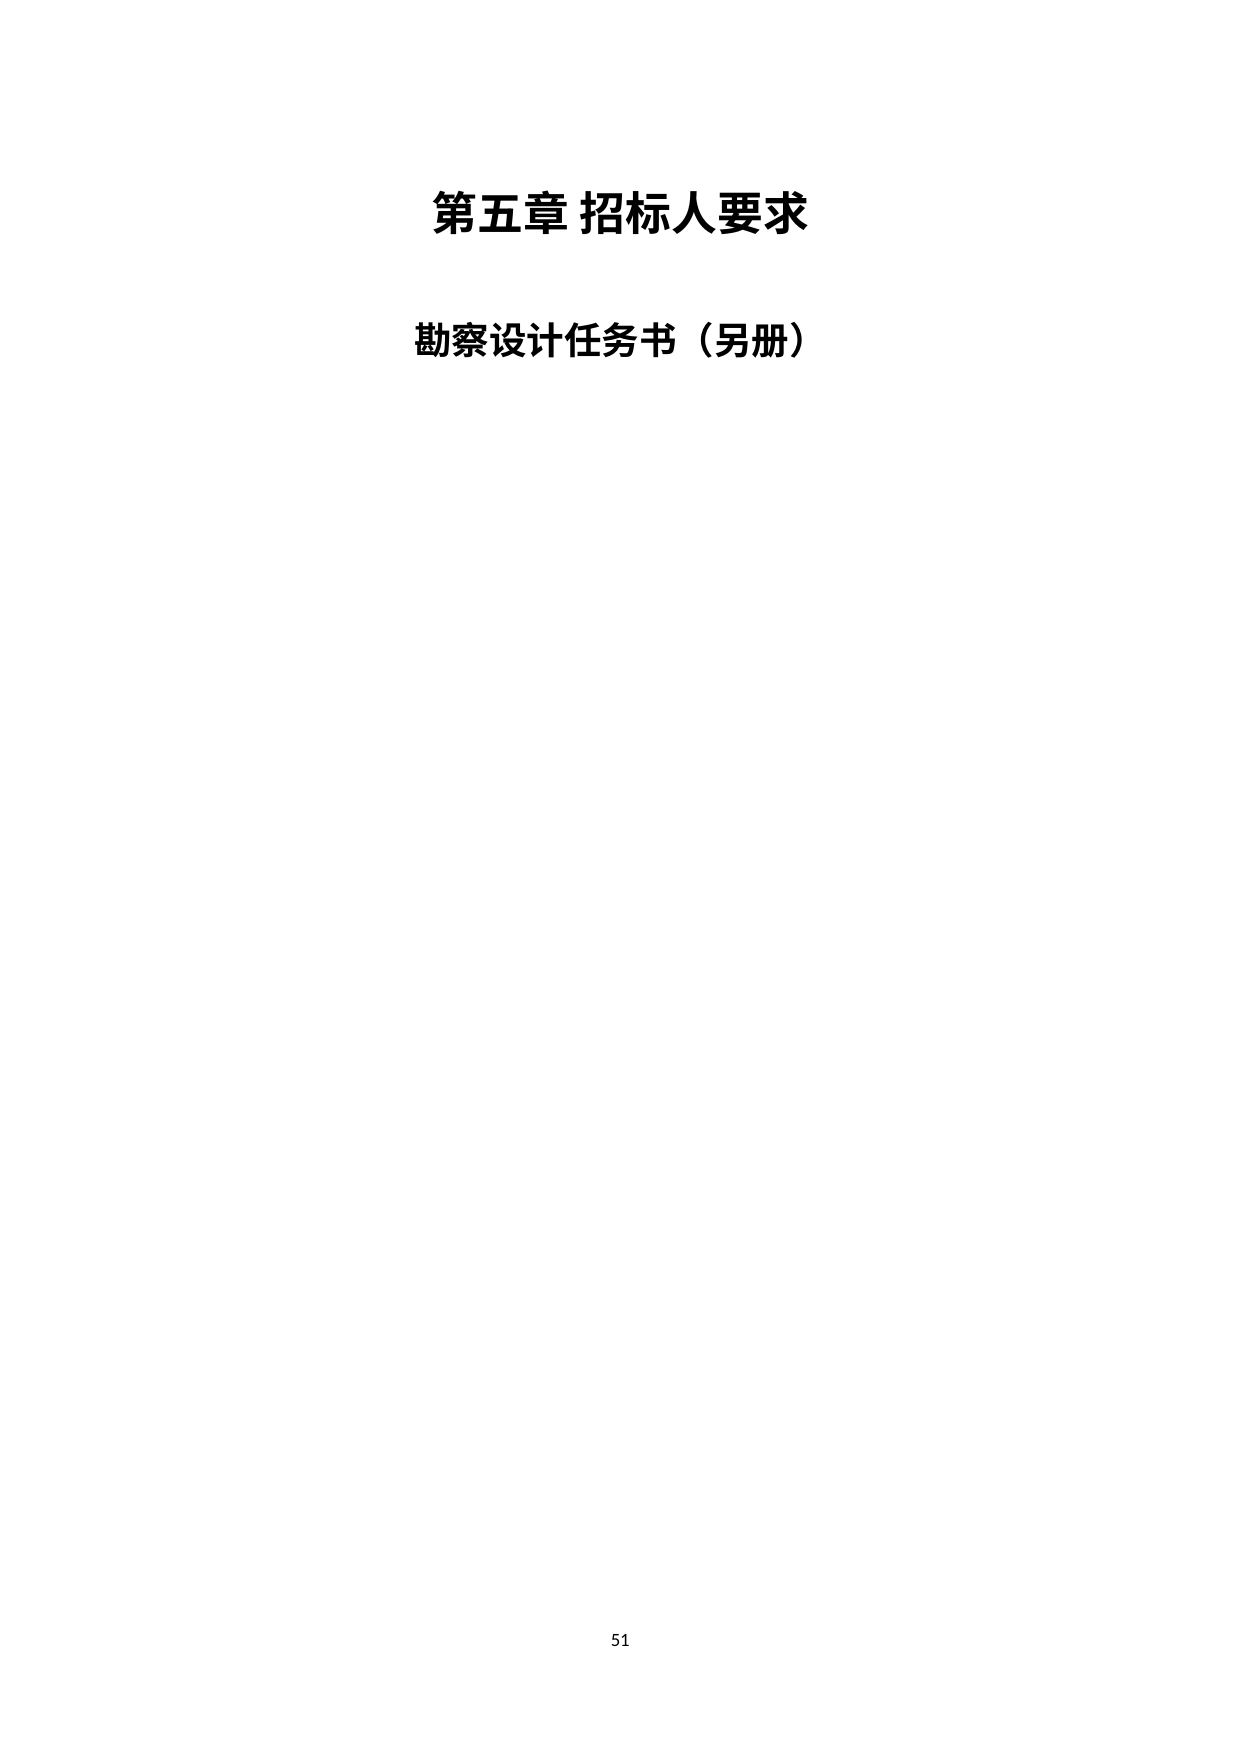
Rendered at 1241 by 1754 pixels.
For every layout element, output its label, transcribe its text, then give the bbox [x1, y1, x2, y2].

subtitle 第五章 招标人要求 [136, 177, 1104, 243]
text 勘察设计任务书（另册） [136, 311, 1104, 365]
